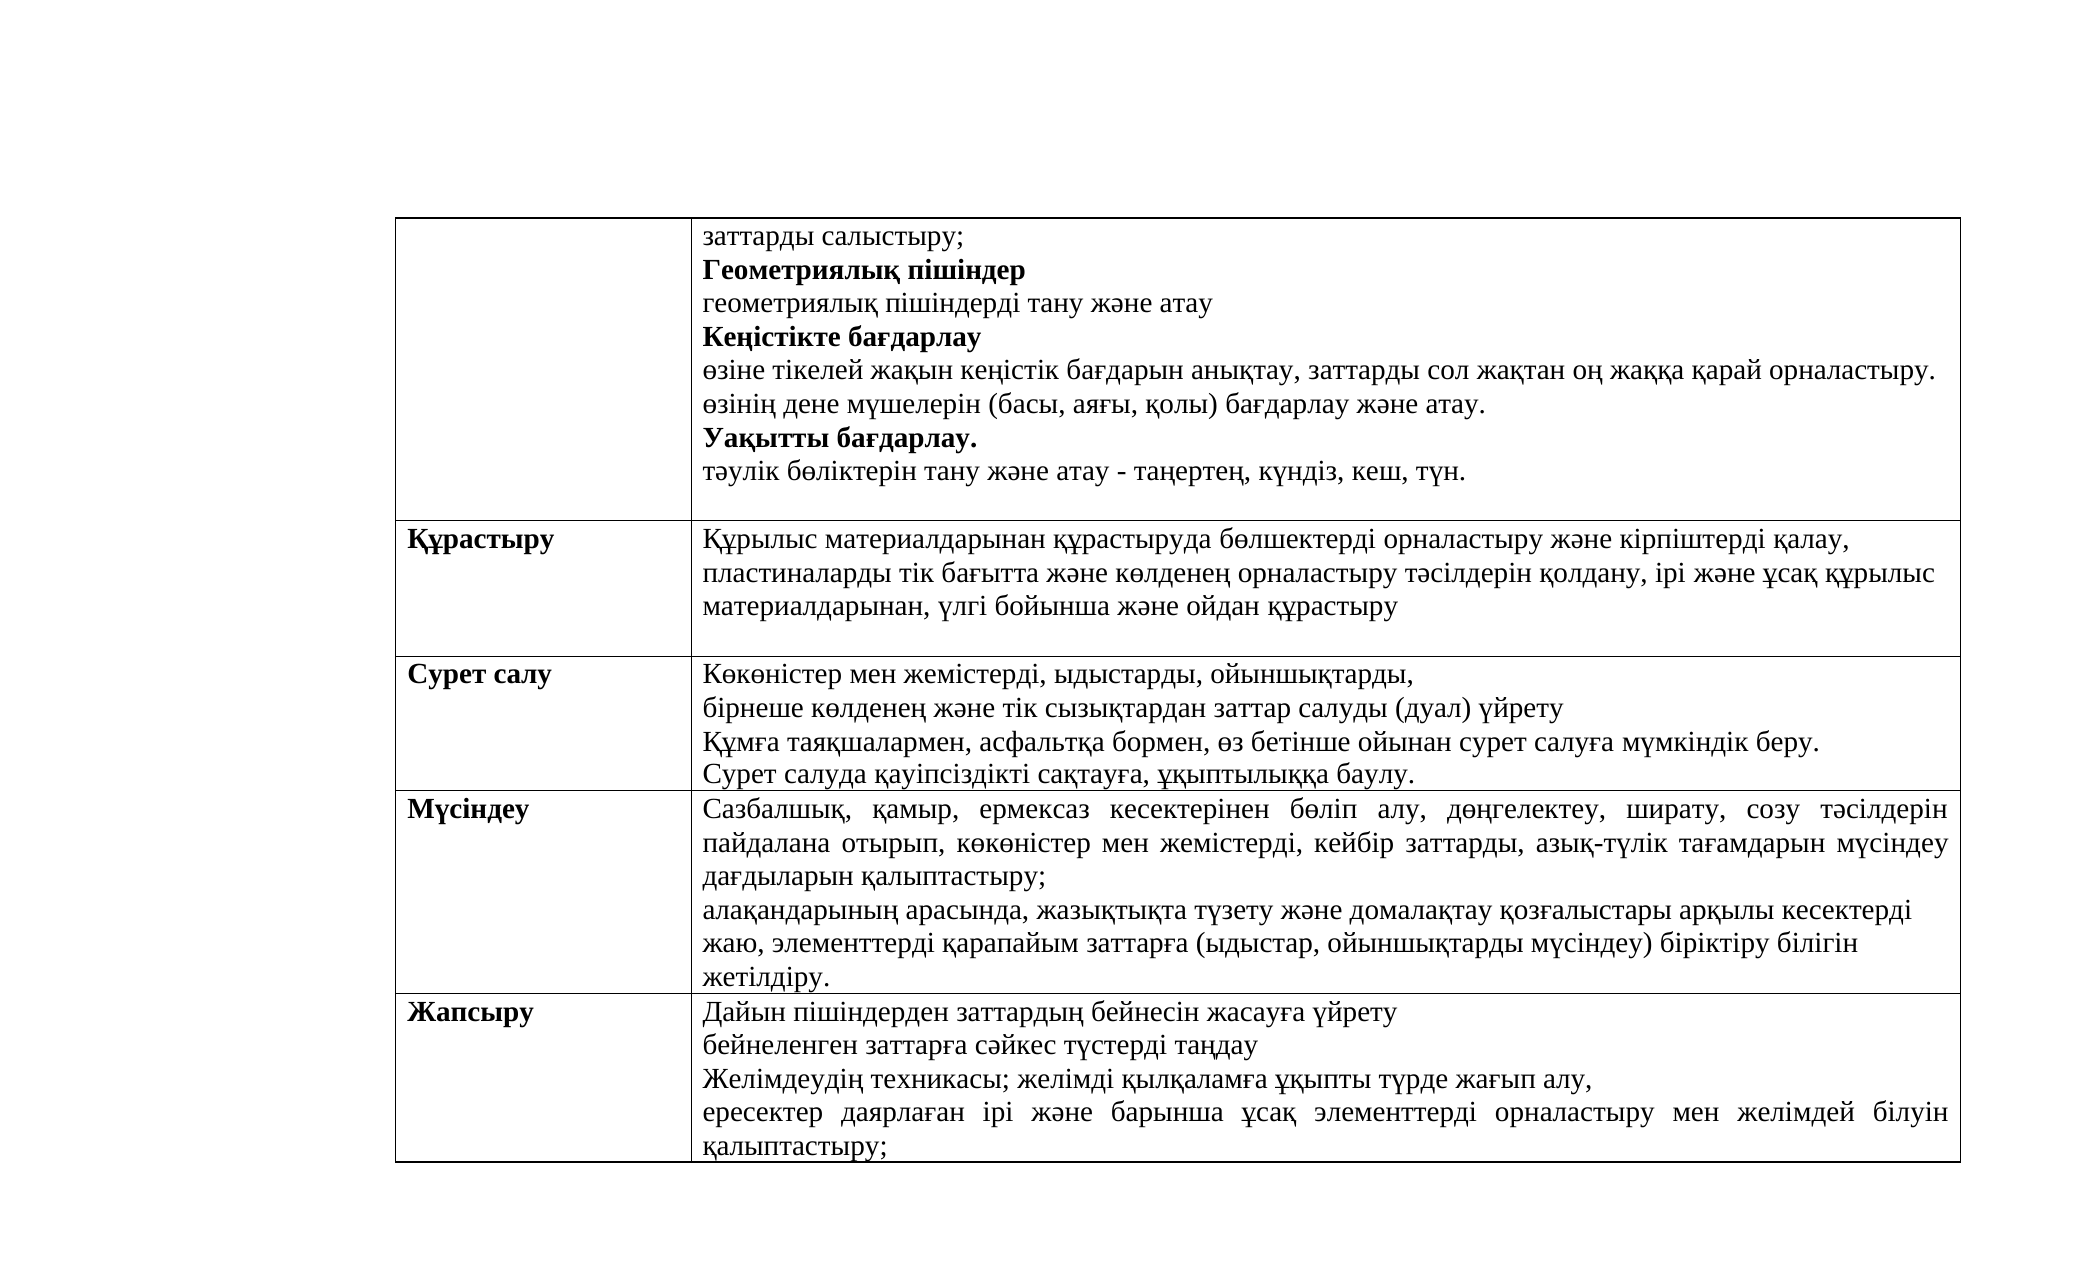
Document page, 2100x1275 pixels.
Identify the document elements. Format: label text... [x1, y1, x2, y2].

table_cell Сурет салу [396, 657, 691, 790]
table_cell Құрылыс материалдарынан құрастыруда бөлшектерді орналастыру және кірпіштерді қалау, пластиналарды тік бағытта және көлденең орналастыру тәсілдерін қолдану, ірі және ұсақ құрылыс материалдарынан, үлгі бойынша және ойдан құрастыру [692, 521, 1960, 656]
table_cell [396, 219, 691, 520]
table_cell Құрастыру [396, 521, 691, 656]
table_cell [692, 219, 1960, 520]
table_cell Мүсіндеу [396, 791, 691, 993]
table_cell Жапсыру [396, 994, 691, 1161]
table_cell Көкөністер мен жемістерді, ыдыстарды, ойыншықтарды, бірнеше көлденең және тік сызықтардан заттар салуды (дуал) үйрету Құмға таяқшалармен, асфальтқа бормен, өз бетінше ойынан сурет салуға мүмкіндік беру. Сурет салуда қауіпсіздікті сақтауға, ұқыптылыққа баулу. [692, 657, 1960, 790]
table_cell Дайын пішіндерден заттардың бейнесін жасауға үйрету бейнеленген заттарға сәйкес түстерді таңдау Желімдеудің техникасы; желімді қылқаламға ұқыпты түрде жағып алу, ересектер даярлаған ірі және барынша ұсақ элементтерді орналастыру мен желімдей білуін қалыптастыру; [692, 994, 1960, 1161]
table_cell Сазбалшық, қамыр, ермексаз кесектерінен бөліп алу, дөңгелектеу, ширату, созу тәсілдерін пайдалана отырып, көкөністер мен жемістерді, кейбір заттарды, азық-түлік тағамдарын мүсіндеу дағдыларын қалыптастыру; алақандарының арасында, жазықтықта түзету және домалақтау қозғалыстары арқылы кесектерді жаю, элементтерді қарапайым заттарға (ыдыстар, ойыншықтарды мүсіндеу) біріктіру білігін жетілдіру. [692, 791, 1960, 993]
